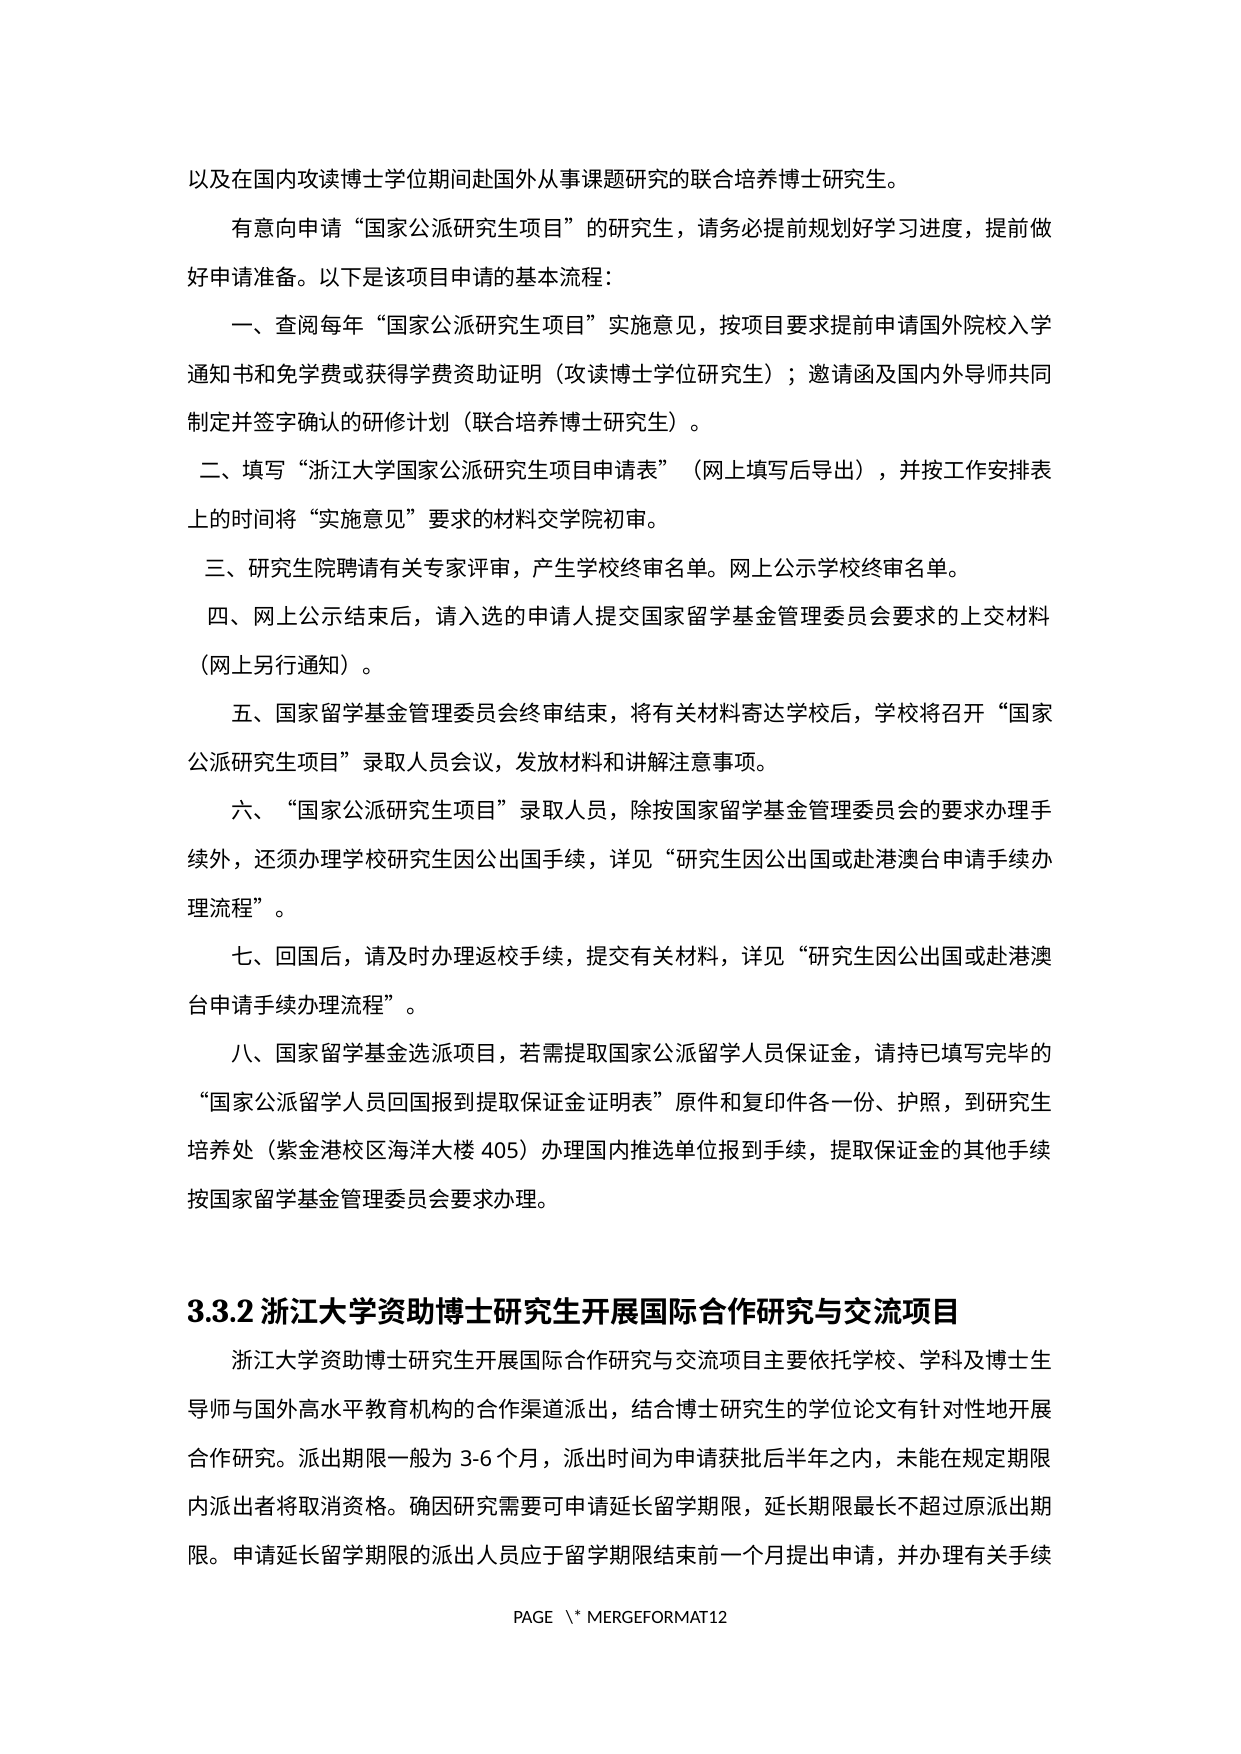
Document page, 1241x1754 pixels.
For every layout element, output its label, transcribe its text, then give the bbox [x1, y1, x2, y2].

subtitle 3.3.2浙江大学资助博士研究生开展国际合作研究与交流项目 [187, 1278, 1053, 1343]
text 有意向申请“国家公派研究生项目”的研究生，请务必提前规划好学习进度，提前做好申请准备。以下是该项目申请的基本流程： [187, 210, 1053, 292]
text 二、填写“浙江大学国家公派研究生项目申请表”（网上填写后导出），并按工作安排表上的时间将“实施意见”要求的材料交学院初审。 [187, 453, 1053, 534]
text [187, 1343, 1053, 1570]
text 五、国家留学基金管理委员会终审结束，将有关材料寄达学校后，学校将召开“国家公派研究生项目”录取人员会议，发放材料和讲解注意事项。 [187, 696, 1053, 777]
text 七、回国后，请及时办理返校手续，提交有关材料，详见“研究生因公出国或赴港澳台申请手续办理流程”。 [187, 939, 1053, 1020]
text 一、查阅每年“国家公派研究生项目”实施意见，按项目要求提前申请国外院校入学通知书和免学费或获得学费资助证明（攻读博士学位研究生）；邀请函及国内外导师共同制定并签字确认的研修计划（联合培养博士研究生）。 [187, 307, 1053, 437]
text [187, 162, 1053, 194]
text 三、研究生院聘请有关专家评审，产生学校终审名单。网上公示学校终审名单。 [187, 550, 1053, 583]
text 四、网上公示结束后，请入选的申请人提交国家留学基金管理委员会要求的上交材料（网上另行通知）。 [187, 599, 1053, 680]
text 六、“国家公派研究生项目”录取人员，除按国家留学基金管理委员会的要求办理手续外，还须办理学校研究生因公出国手续，详见“研究生因公出国或赴港澳台申请手续办理流程”。 [187, 793, 1053, 923]
text 八、国家留学基金选派项目，若需提取国家公派留学人员保证金，请持已填写完毕的“国家公派留学人员回国报到提取保证金证明表”原件和复印件各一份、护照，到研究生培养处（紫金港校区海洋大楼405）办理国内推选单位报到手续，提取保证金的其他手续按国家留学基金管理委员会要求办理。 [187, 1036, 1053, 1214]
